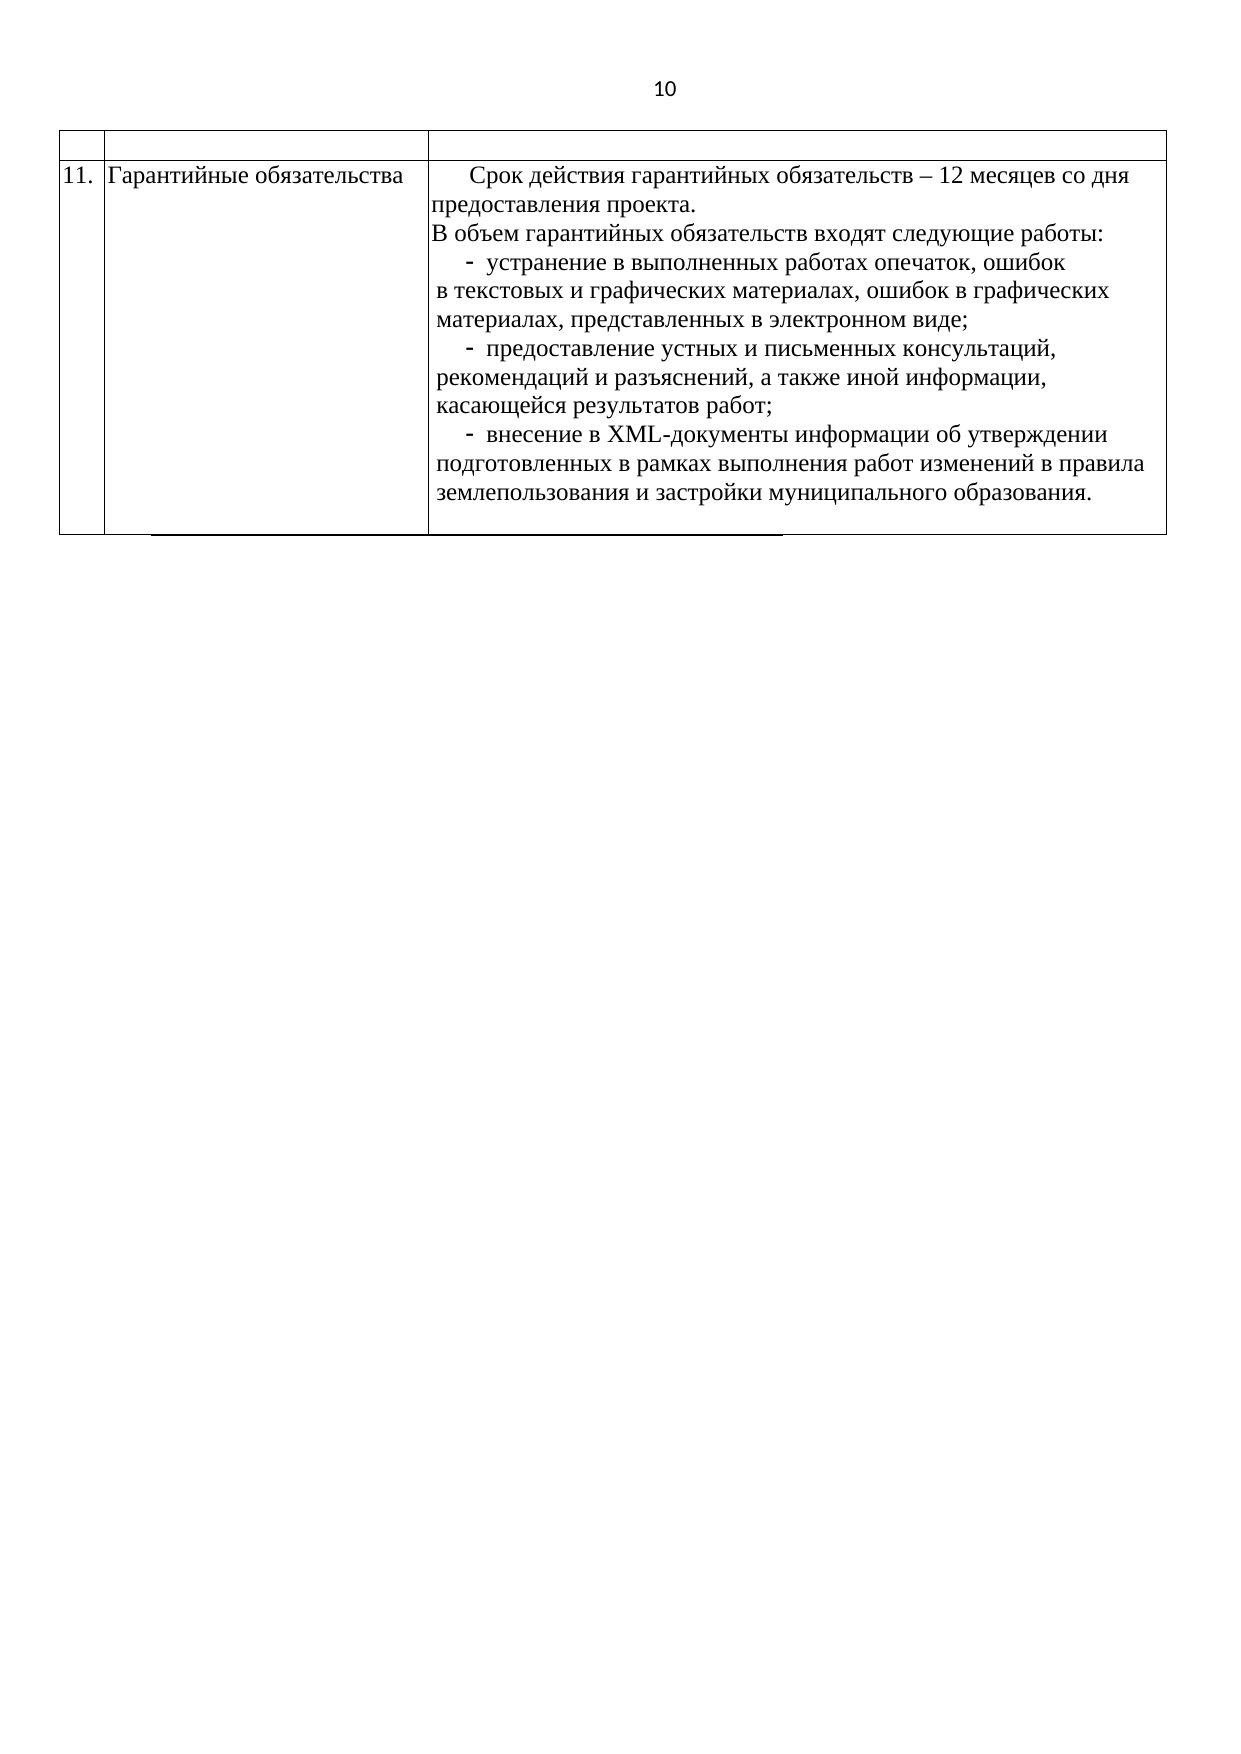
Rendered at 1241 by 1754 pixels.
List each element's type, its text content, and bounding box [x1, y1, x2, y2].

table_cell [60, 131, 104, 159]
table_cell [60, 161, 104, 534]
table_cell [105, 131, 428, 159]
table_cell Гарантийные обязательства [105, 161, 428, 534]
table_cell Срок действия гарантийных обязательств – 12 месяцев со дня предоставления проекта. В объем гарантийных обязательств входят следующие работы: устранение в выполненных работах опечаток, ошибок в текстовых и графических материалах, ошибок в графических материалах, представленных в электронном виде; предоставление устных и письменных консультаций, рекомендаций и разъяснений, а также иной информации, касающейся результатов работ; внесение в XML-документы информации об утверждении подготовленных в рамках выполнения работ изменений в правила землепользования и застройки муниципального образования. [429, 161, 1166, 534]
